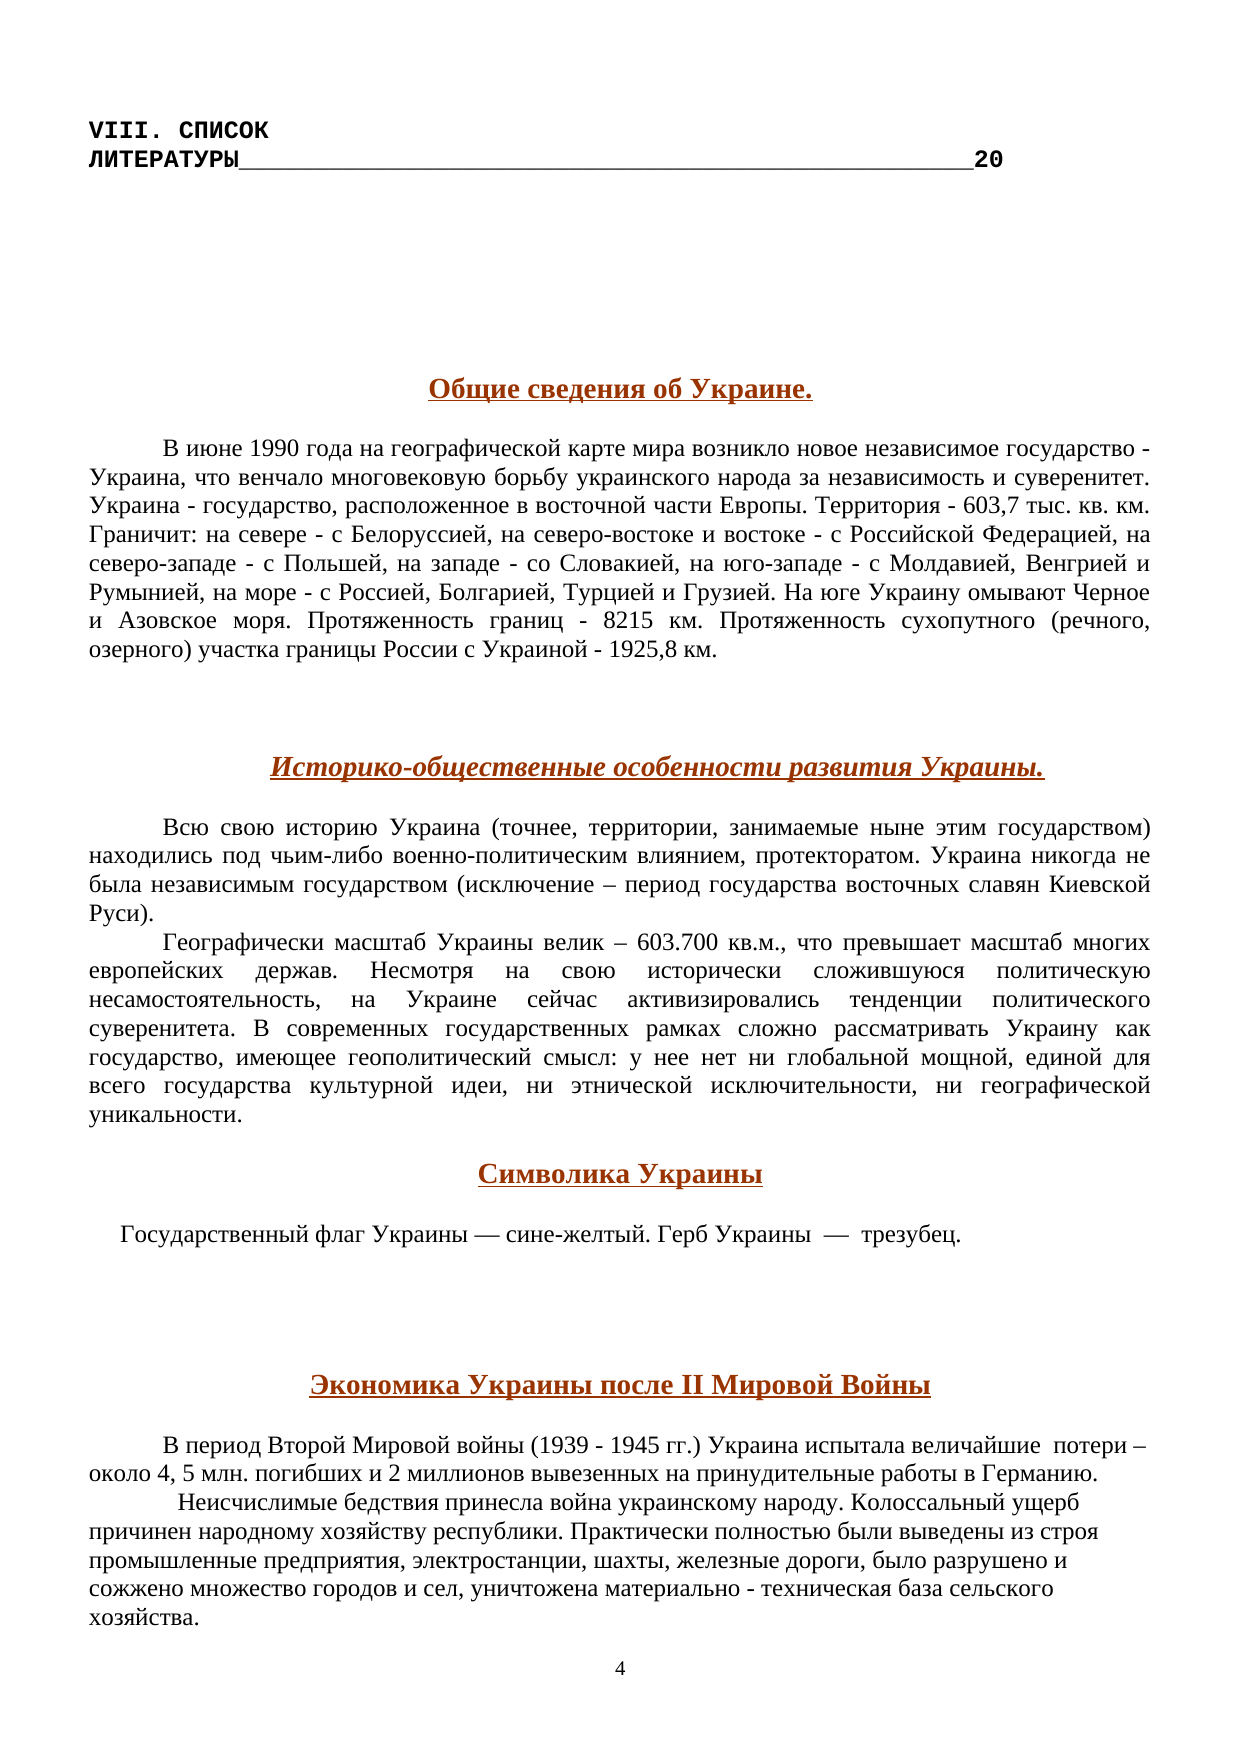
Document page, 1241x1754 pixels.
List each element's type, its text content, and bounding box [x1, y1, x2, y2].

text Общие сведения об Украине. [89, 371, 1152, 404]
text VIII. СПИСОК ЛИТЕРАТУРЫ_________________________________________________20 [89, 118, 1152, 175]
text Географически масштаб Украины велик – 603.700 кв.м., что превышает масштаб многих европейских держав. Несмотря на свою исторически сложившуюся политическую несамостоятельность, на Украине сейчас активизировались тенденции политического суверенитета. В современных государственных рамках сложно рассматривать Украину как государство, имеющее геополитический смысл: у нее нет ни глобальной мощной, единой для всего государства культурной идеи, ни этнической исключительности, ни географической уникальности. [89, 927, 1152, 1128]
text Символика Украины [89, 1157, 1152, 1190]
text Государственный флаг Украины — сине-желтый. Герб Украины — трезубец. [89, 1219, 1152, 1248]
text В июне 1990 года на географической карте мира возникло новое независимое государство - Украина, что венчало многовековую борьбу украинского народа за независимость и суверенитет. Украина - государство, расположенное в восточной части Европы. Территория - 603,7 тыс. кв. км. Граничит: на севере - с Белоруссией, на северо-востоке и востоке - с Российской Федерацией, на северо-западе - с Польшей, на западе - со Словакией, на юго-западе - с Молдавией, Венгрией и Румынией, на море - с Россией, Болгарией, Турцией и Грузией. На юге Украину омывают Черное и Азовское моря. Протяженность границ - 8215 км. Протяженность сухопутного (речного, озерного) участка границы России с Украиной - 1925,8 км. [89, 433, 1152, 663]
text Всю свою историю Украина (точнее, территории, занимаемые ныне этим государством) находились под чьим-либо военно-политическим влиянием, протекторатом. Украина никогда не была независимым государством (исключение – период государства восточных славян Киевской Руси). [89, 812, 1152, 927]
text В период Второй Мировой войны (1939 - 1945 гг.) Украина испытала величайшие потери – около 4, 5 млн. погибших и 2 миллионов вывезенных на принудительные работы в Германию. [89, 1430, 1152, 1487]
text Неисчислимые бедствия принесла война украинскому народу. Колоссальный ущерб причинен народному хозяйству республики. Практически полностью были выведены из строя промышленные предприятия, электростанции, шахты, железные дороги, было разрушено и сожжено множество городов и сел, уничтожена материально - техническая база сельского хозяйства. [89, 1487, 1152, 1631]
text Историко-общественные особенности развития Украины. [89, 749, 1152, 783]
text Экономика Украины после II Мировой Войны [89, 1367, 1152, 1401]
